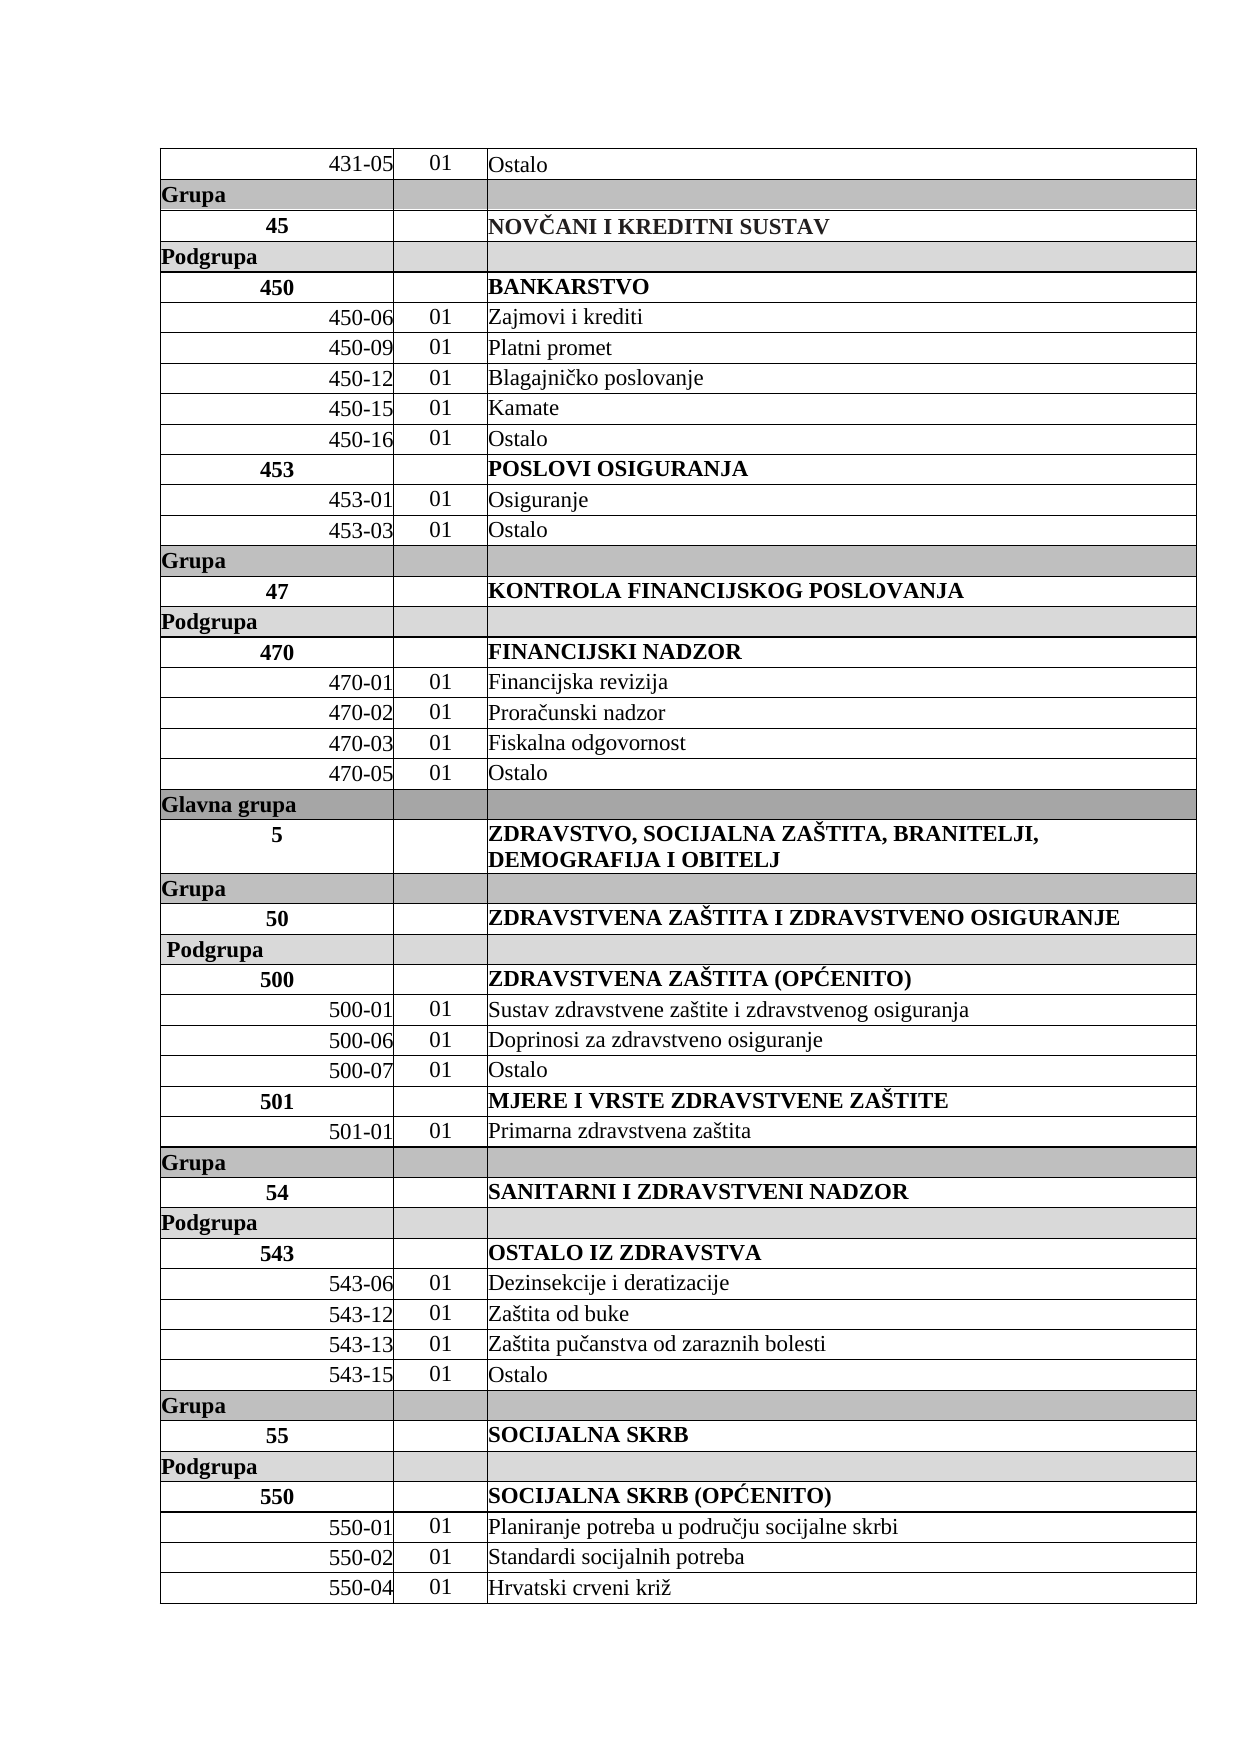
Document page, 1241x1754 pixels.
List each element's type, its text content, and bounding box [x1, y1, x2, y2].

table_cell Podgrupa [161, 935, 393, 964]
table_cell 501 [161, 1087, 393, 1116]
table_cell 01 [394, 1300, 487, 1329]
table_cell Ostalo [488, 425, 1196, 454]
table_cell 50 [161, 904, 393, 933]
table_cell Sustav zdravstvene zaštite i zdravstvenog osiguranja [488, 995, 1196, 1025]
table_cell 470-01 [161, 668, 393, 697]
table_cell Grupa [161, 1391, 393, 1420]
table_cell [394, 638, 487, 667]
table_cell 450-12 [161, 364, 393, 393]
table_cell 550-02 [161, 1543, 393, 1572]
table_cell 01 [394, 668, 487, 697]
table_cell ZDRAVSTVO, SOCIJALNA ZAŠTITA, BRANITELJI, DEMOGRAFIJA I OBITELJ [488, 820, 1196, 873]
table_cell 550 [161, 1482, 393, 1511]
table_cell 01 [394, 1543, 487, 1572]
table_cell 01 [394, 516, 487, 545]
table_cell BANKARSTVO [488, 273, 1196, 302]
table_cell [394, 455, 487, 484]
table_cell 55 [161, 1421, 393, 1451]
table_cell Ostalo [488, 1360, 1196, 1390]
table_cell MJERE I VRSTE ZDRAVSTVENE ZAŠTITE [488, 1087, 1196, 1116]
table_cell 453 [161, 455, 393, 484]
table_cell Proračunski nadzor [488, 698, 1196, 728]
table_cell Zajmovi i krediti [488, 303, 1196, 332]
table_cell 470-03 [161, 729, 393, 758]
table_cell 500-06 [161, 1026, 393, 1055]
table_cell 500 [161, 965, 393, 994]
table_cell 01 [394, 364, 487, 393]
table_cell 47 [161, 577, 393, 606]
table_cell 01 [394, 303, 487, 332]
table_cell Ostalo [488, 759, 1196, 788]
table_cell [394, 1148, 487, 1177]
table_cell [488, 874, 1196, 903]
table_cell [488, 1208, 1196, 1238]
table_cell [394, 790, 487, 819]
table_cell Kamate [488, 394, 1196, 423]
table_cell [394, 242, 487, 271]
table_cell 01 [394, 333, 487, 363]
table_cell 543-06 [161, 1269, 393, 1298]
table_cell [488, 1452, 1196, 1481]
table_cell 470-02 [161, 698, 393, 728]
table_cell 500-01 [161, 995, 393, 1025]
table_cell 543-13 [161, 1330, 393, 1359]
table_cell Ostalo [488, 516, 1196, 545]
table_cell 543 [161, 1239, 393, 1268]
table_cell [394, 1452, 487, 1481]
table_cell [394, 1421, 487, 1451]
table_cell Fiskalna odgovornost [488, 729, 1196, 758]
table_cell [394, 546, 487, 576]
table_cell Ostalo [488, 149, 1196, 179]
table_cell Standardi socijalnih potreba [488, 1543, 1196, 1572]
table_cell 01 [394, 1330, 487, 1359]
table_cell Ostalo [488, 1056, 1196, 1086]
table_cell [394, 1239, 487, 1268]
table_cell 450-09 [161, 333, 393, 363]
table_cell 01 [394, 729, 487, 758]
table_cell 01 [394, 1026, 487, 1055]
table_cell Planiranje potreba u području socijalne skrbi [488, 1513, 1196, 1542]
table_cell Podgrupa [161, 1452, 393, 1481]
table_cell ZDRAVSTVENA ZAŠTITA (OPĆENITO) [488, 965, 1196, 994]
table_cell Zaštita od buke [488, 1300, 1196, 1329]
table_cell OSTALO IZ ZDRAVSTVA [488, 1239, 1196, 1268]
table_cell 54 [161, 1178, 393, 1207]
table_cell 450-16 [161, 425, 393, 454]
table_cell 01 [394, 995, 487, 1025]
table_cell Podgrupa [161, 242, 393, 271]
table_cell 550-04 [161, 1573, 393, 1603]
table_cell SANITARNI I ZDRAVSTVENI NADZOR [488, 1178, 1196, 1207]
table_cell 450-15 [161, 394, 393, 423]
table_cell Grupa [161, 546, 393, 576]
table_cell KONTROLA FINANCIJSKOG POSLOVANJA [488, 577, 1196, 606]
table_cell 453-03 [161, 516, 393, 545]
table_cell FINANCIJSKI NADZOR [488, 638, 1196, 667]
table_cell [394, 180, 487, 209]
table_cell [488, 935, 1196, 964]
table_cell NOVČANI I KREDITNI SUSTAV [488, 211, 1196, 241]
table_cell 450-06 [161, 303, 393, 332]
table_cell 501-01 [161, 1117, 393, 1146]
table_cell Blagajničko poslovanje [488, 364, 1196, 393]
table_cell 01 [394, 149, 487, 179]
table_cell [394, 904, 487, 933]
table_cell 5 [161, 820, 393, 873]
table_cell 01 [394, 759, 487, 788]
table_cell 01 [394, 698, 487, 728]
table_cell [488, 1148, 1196, 1177]
table_cell 01 [394, 1573, 487, 1603]
table_cell Grupa [161, 180, 393, 209]
table_cell Podgrupa [161, 607, 393, 636]
table_cell 500-07 [161, 1056, 393, 1086]
table_cell 45 [161, 211, 393, 241]
table_cell [394, 1482, 487, 1511]
table_cell ZDRAVSTVENA ZAŠTITA I ZDRAVSTVENO OSIGURANJE [488, 904, 1196, 933]
table_cell POSLOVI OSIGURANJA [488, 455, 1196, 484]
table_cell [394, 965, 487, 994]
table_cell [394, 820, 487, 873]
table_cell Financijska revizija [488, 668, 1196, 697]
table_cell [488, 1391, 1196, 1420]
table_cell [394, 1391, 487, 1420]
table_cell 550-01 [161, 1513, 393, 1542]
table_cell Hrvatski crveni križ [488, 1573, 1196, 1603]
table_cell [394, 874, 487, 903]
table_cell 01 [394, 1117, 487, 1146]
table_cell Doprinosi za zdravstveno osiguranje [488, 1026, 1196, 1055]
table_cell 01 [394, 1360, 487, 1390]
table_cell [394, 273, 487, 302]
table_cell Grupa [161, 1148, 393, 1177]
table_cell [394, 1087, 487, 1116]
table_cell Grupa [161, 874, 393, 903]
table_cell [394, 1208, 487, 1238]
table_cell 543-15 [161, 1360, 393, 1390]
table_cell Zaštita pučanstva od zaraznih bolesti [488, 1330, 1196, 1359]
table_cell [394, 607, 487, 636]
table_cell [488, 242, 1196, 271]
table_cell 431-05 [161, 149, 393, 179]
table_cell 01 [394, 1056, 487, 1086]
table_cell 01 [394, 394, 487, 423]
table_cell 543-12 [161, 1300, 393, 1329]
table_cell [488, 546, 1196, 576]
table_cell Glavna grupa [161, 790, 393, 819]
table_cell [394, 211, 487, 241]
table_cell SOCIJALNA SKRB (OPĆENITO) [488, 1482, 1196, 1511]
table_cell Primarna zdravstvena zaštita [488, 1117, 1196, 1146]
table_cell SOCIJALNA SKRB [488, 1421, 1196, 1451]
table_cell Platni promet [488, 333, 1196, 363]
table_cell 01 [394, 485, 487, 515]
table_cell 01 [394, 425, 487, 454]
table_cell Podgrupa [161, 1208, 393, 1238]
table_cell 01 [394, 1269, 487, 1298]
table_cell 453-01 [161, 485, 393, 515]
table_cell [488, 790, 1196, 819]
table_cell 450 [161, 273, 393, 302]
table_cell [488, 607, 1196, 636]
table_cell [394, 577, 487, 606]
table_cell Dezinsekcije i deratizacije [488, 1269, 1196, 1298]
table_cell Osiguranje [488, 485, 1196, 515]
table_cell 470 [161, 638, 393, 667]
table_cell [394, 1178, 487, 1207]
table_cell [488, 180, 1196, 209]
table_cell [394, 935, 487, 964]
table_cell 470-05 [161, 759, 393, 788]
table_cell 01 [394, 1513, 487, 1542]
